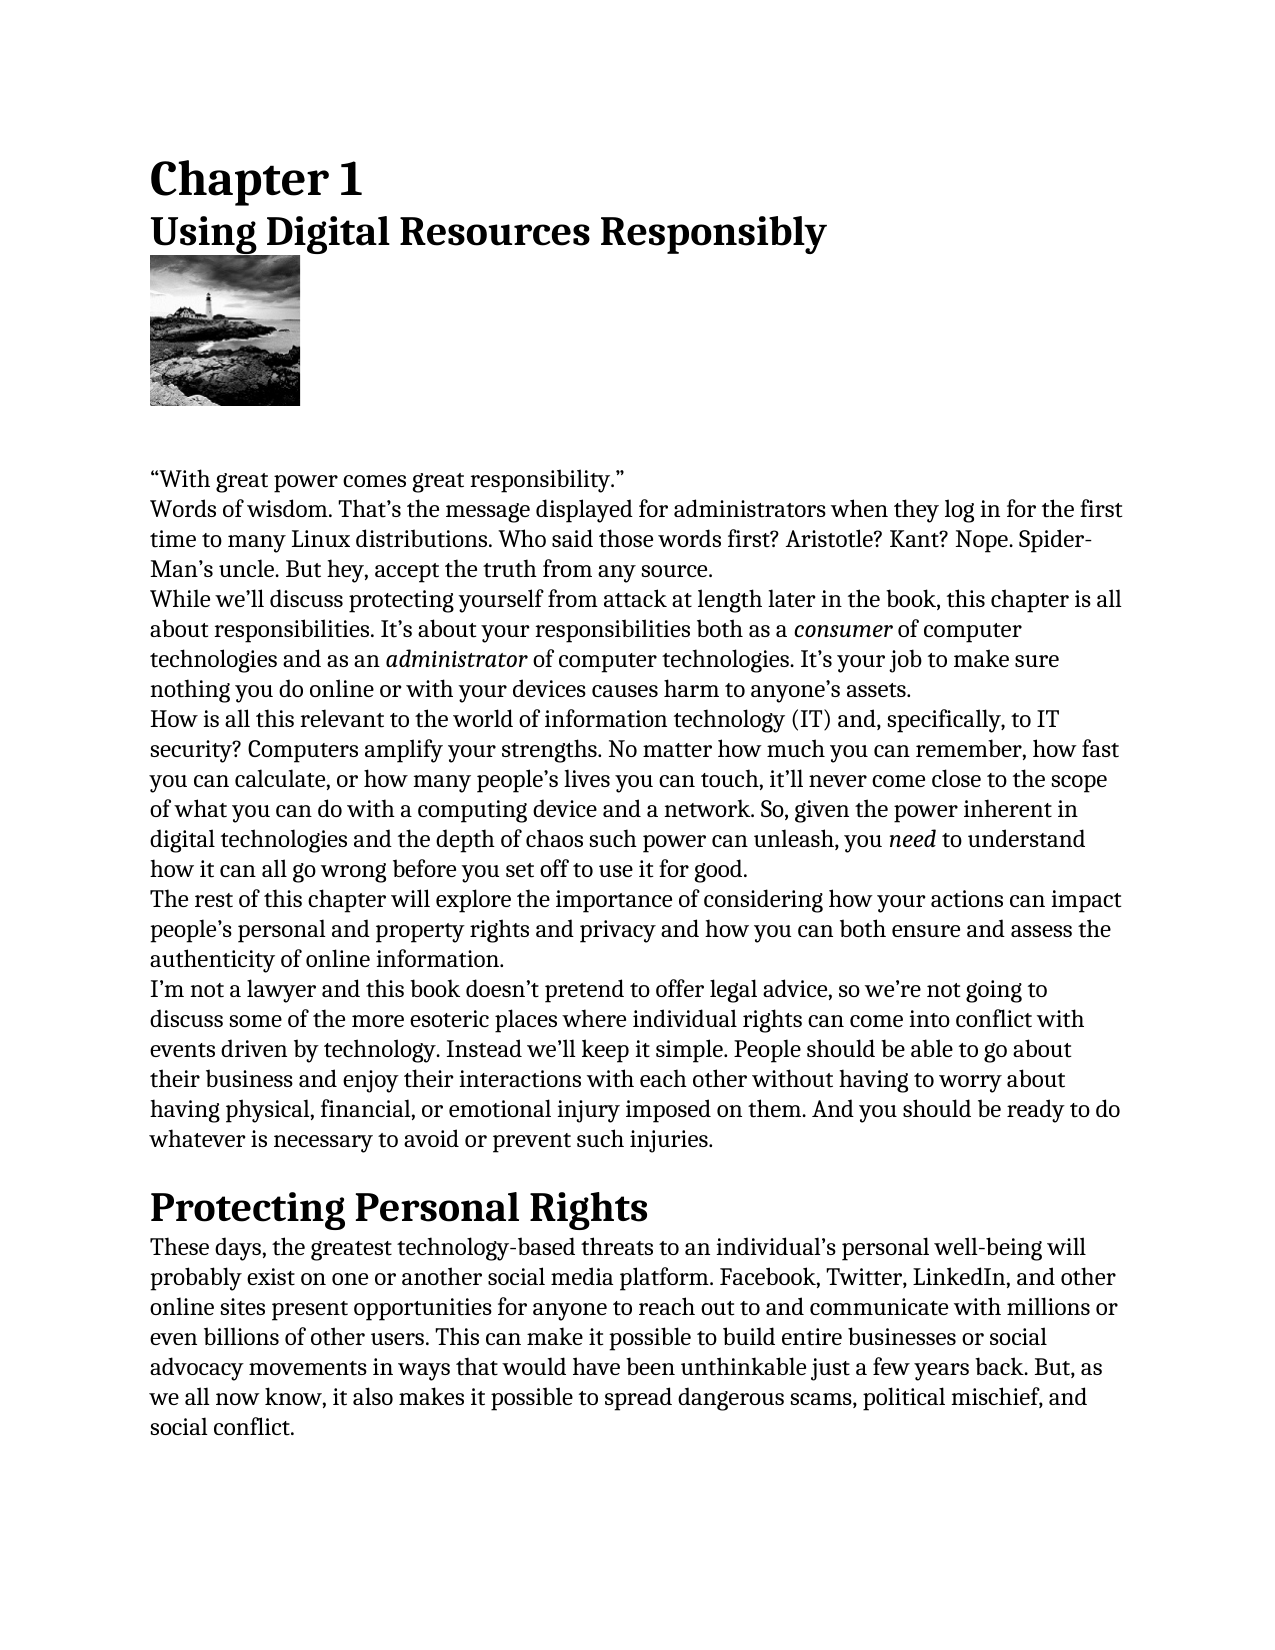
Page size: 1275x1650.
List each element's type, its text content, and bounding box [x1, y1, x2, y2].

picture [150, 255, 300, 406]
text “With great power comes great responsibility.” [150, 464, 1125, 494]
text The rest of this chapter will explore the importance of considering how your actions can impact people’s personal and property rights and privacy and how you can both ensure and assess the authenticity of online information. [150, 884, 1125, 974]
text Using Digital Resources Responsibly [150, 207, 1125, 255]
text I’m not a lawyer and this book doesn’t pretend to offer legal advice, so we’re not going to discuss some of the more esoteric places where individual rights can come into conflict with events driven by technology. Instead we’ll keep it simple. People should be able to go about their business and enjoy their interactions with each other without having to worry about having physical, financial, or emotional injury imposed on them. And you should be ready to do whatever is necessary to avoid or prevent such injuries. [150, 974, 1125, 1154]
text How is all this relevant to the world of information technology (IT) and, specifically, to IT security? Computers amplify your strengths. No matter how much you can remember, how fast you can calculate, or how many people’s lives you can touch, it’ll never come close to the scope of what you can do with a computing device and a network. So, given the power inherent in digital technologies and the depth of chaos such power can unleash, you need to understand how it can all go wrong before you set off to use it for good. [150, 704, 1125, 884]
subtitle Chapter 1 [150, 150, 1125, 207]
text Words of wisdom. That’s the message displayed for administrators when they log in for the first time to many Linux distributions. Who said those words first? Aristotle? Kant? Nope. Spider-Man’s uncle. But hey, accept the truth from any source. [150, 494, 1125, 584]
text While we’ll discuss protecting yourself from attack at length later in the book, this chapter is all about responsibilities. It’s about your responsibilities both as a consumer of computer technologies and as an administrator of computer technologies. It’s your job to make sure nothing you do online or with your devices causes harm to anyone’s assets. [150, 584, 1125, 704]
text Protecting Personal Rights [150, 1184, 1125, 1232]
text These days, the greatest technology-based threats to an individual’s personal well-being will probably exist on one or another social media platform. Facebook, Twitter, LinkedIn, and other online sites present opportunities for anyone to reach out to and communicate with millions or even billions of other users. This can make it possible to build entire businesses or social advocacy movements in ways that would have been unthinkable just a few years back. But, as we all now know, it also makes it possible to spread dangerous scams, political mischief, and social conflict. [150, 1232, 1125, 1442]
